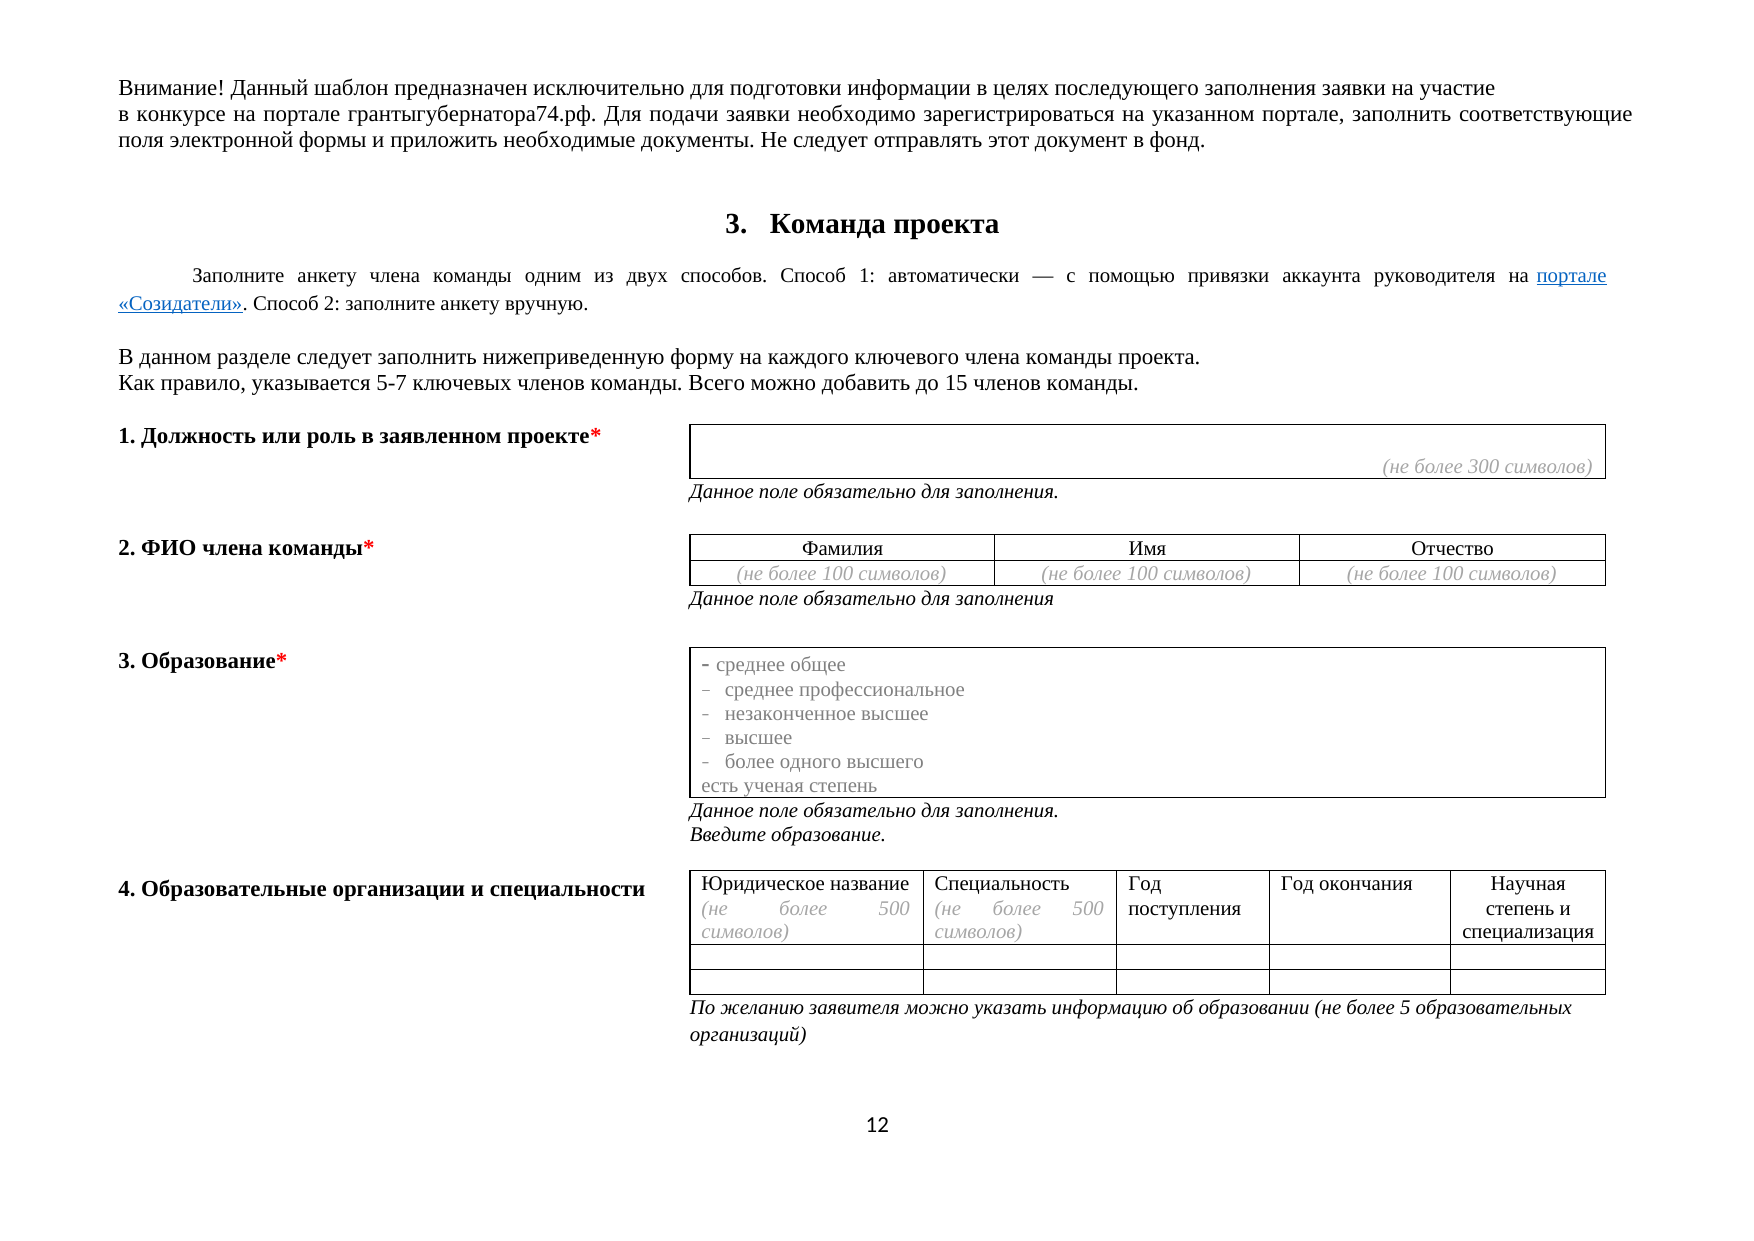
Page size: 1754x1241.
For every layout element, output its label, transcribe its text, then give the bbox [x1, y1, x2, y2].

table_header Команда проекта Заполните анкету члена команды одним из двух способов. Способ 1: автоматически — с помощью привязки аккаунта руководителя на портале «Созидатели». Способ 2: заполните анкету вручную. В данном разделе следует заполнить нижеприведенную форму на каждого ключевого члена команды проекта. Как правило, указывается 5-7 ключевых членов команды. Всего можно добавить до 15 членов команды. [107, 206, 1618, 395]
table_cell 2. ФИО члена команды* [107, 506, 678, 618]
table_cell 3. Образование* [107, 618, 678, 846]
table_cell Данное поле обязательно для заполнения. [678, 395, 1618, 506]
table_cell Данное поле обязательно для заполнения [678, 506, 1618, 618]
table_cell Данное поле обязательно для заполнения. Введите образование. [678, 618, 1618, 846]
table_cell 1. Должность или роль в заявленном проекте* [107, 395, 678, 506]
table_cell По желанию заявителя можно указать информацию об образовании (не более 5 образовательных организаций) [678, 846, 1618, 1047]
table_cell 4. Образовательные организации и специальности [107, 846, 678, 1047]
